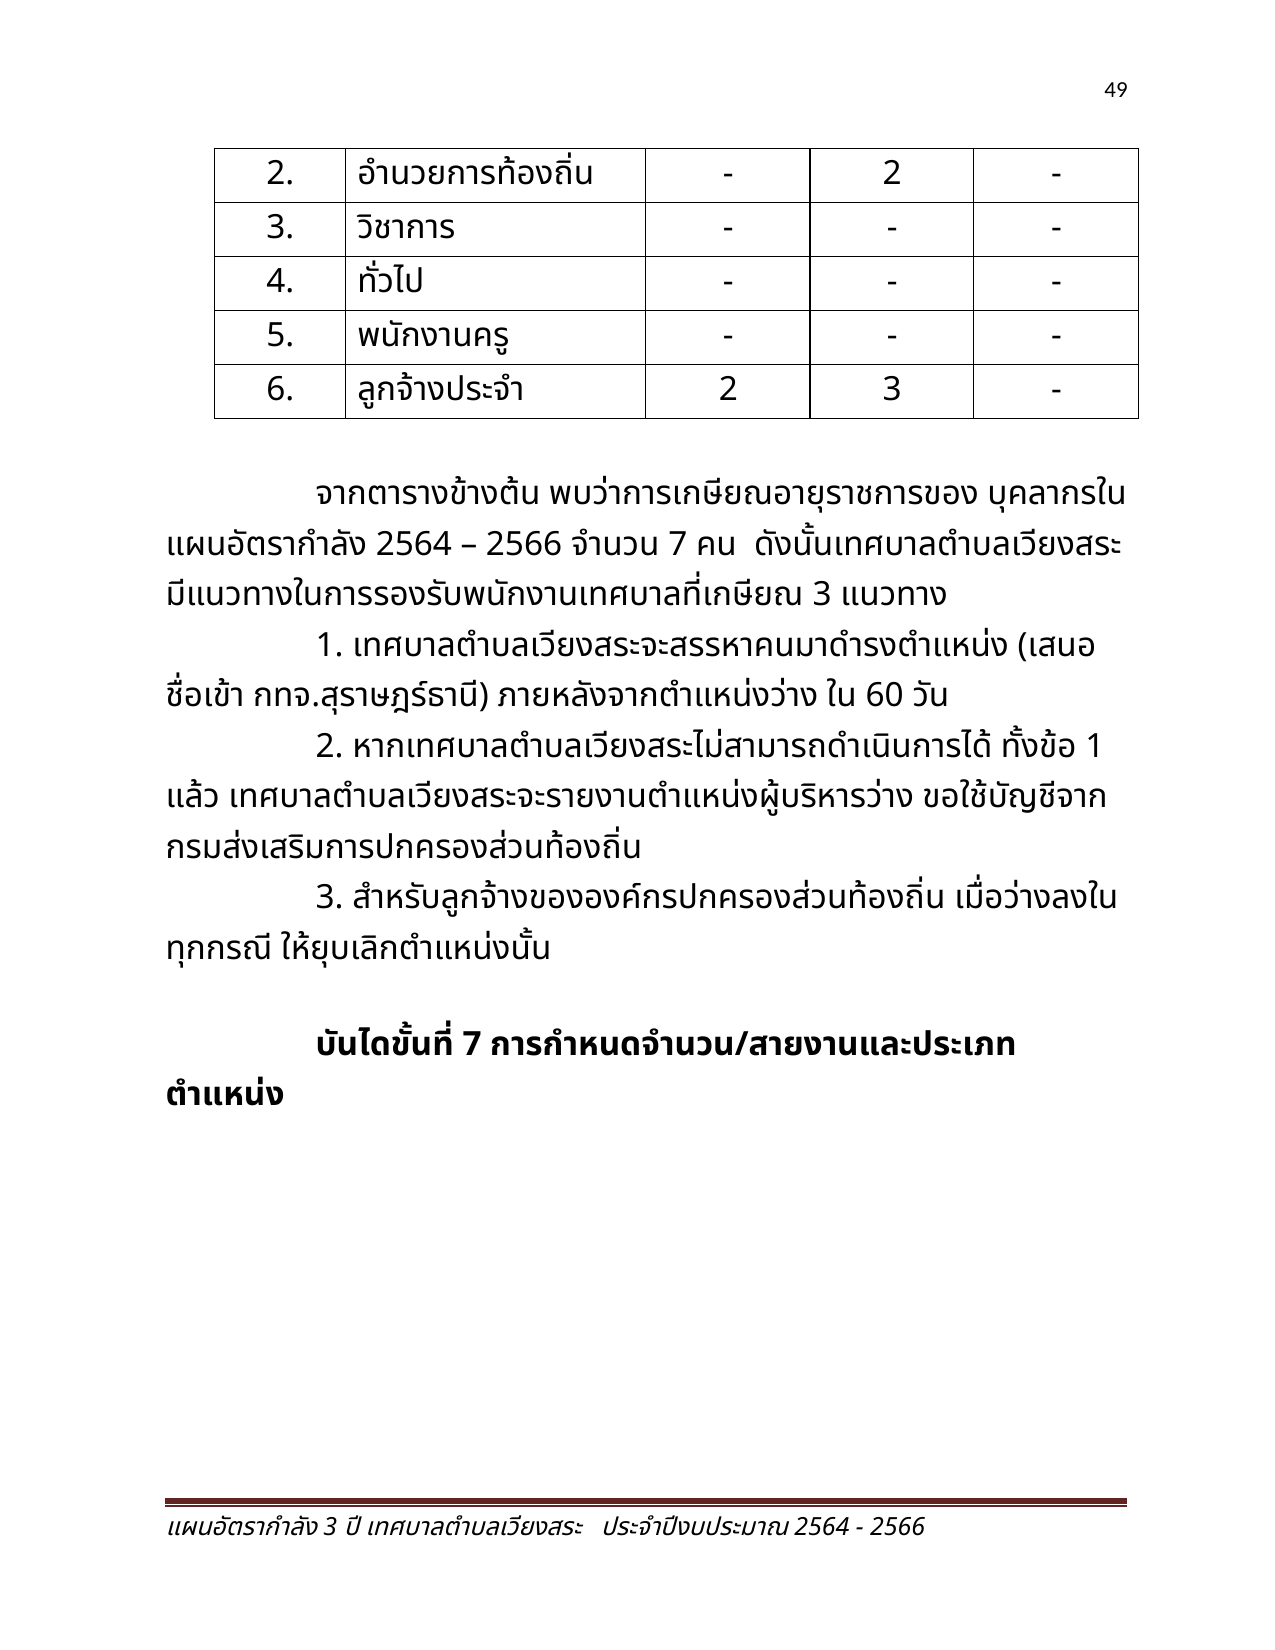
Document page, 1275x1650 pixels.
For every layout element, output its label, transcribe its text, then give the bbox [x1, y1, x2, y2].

table_cell - [646, 203, 809, 256]
table_cell ลูกจ้างประจำ [346, 365, 645, 418]
table_cell อำนวยการท้องถิ่น [346, 149, 645, 202]
table_cell - [974, 203, 1138, 256]
table_cell - [811, 311, 973, 364]
table_cell - [811, 203, 973, 256]
table_cell - [646, 257, 809, 310]
text 1. เทศบาลตำบลเวียงสระจะสรรหาคนมาดำรงตำแหน่ง (เสนอชื่อเข้า กทจ.สุราษฎร์ธานี) ภายหลังจากตำแหน่งว่าง ใน 60 วัน [165, 621, 1127, 722]
table_cell - [811, 257, 973, 310]
table_cell ทั่วไป [346, 257, 645, 310]
table_cell 2 [811, 149, 973, 202]
table_cell 2. [215, 149, 345, 202]
text 3. สำหรับลูกจ้างขององค์กรปกครองส่วนท้องถิ่น เมื่อว่างลงในทุกกรณี ให้ยุบเลิกตำแหน่งนั้น [165, 873, 1127, 974]
table_cell 2 [646, 365, 809, 418]
table_cell 4. [215, 257, 345, 310]
table_cell - [974, 365, 1138, 418]
table_cell 6. [215, 365, 345, 418]
table_cell - [646, 311, 809, 364]
table_cell - [974, 311, 1138, 364]
table_cell 3. [215, 203, 345, 256]
table_cell 5. [215, 311, 345, 364]
table_cell - [974, 257, 1138, 310]
table_cell 3 [811, 365, 973, 418]
table_cell พนักงานครู [346, 311, 645, 364]
text จากตารางข้างต้น พบว่าการเกษียณอายุราชการของ บุคลากรใน แผนอัตรากำลัง 2564 – 2566 จำนวน 7 คน ดังนั้นเทศบาลตำบลเวียงสระมีแนวทางในการรองรับพนักงานเทศบาลที่เกษียณ 3 แนวทาง [165, 469, 1127, 621]
text บันไดขั้นที่ 7 การกำหนดจำนวน/สายงานและประเภทตำแหน่ง [165, 1020, 1127, 1121]
table_cell - [646, 149, 809, 202]
table_cell วิชาการ [346, 203, 645, 256]
text 2. หากเทศบาลตำบลเวียงสระไม่สามารถดำเนินการได้ ทั้งข้อ 1 แล้ว เทศบาลตำบลเวียงสระจะรายงานตำแหน่งผู้บริหารว่าง ขอใช้บัญชีจากกรมส่งเสริมการปกครองส่วนท้องถิ่น [165, 722, 1127, 873]
table_cell - [974, 149, 1138, 202]
